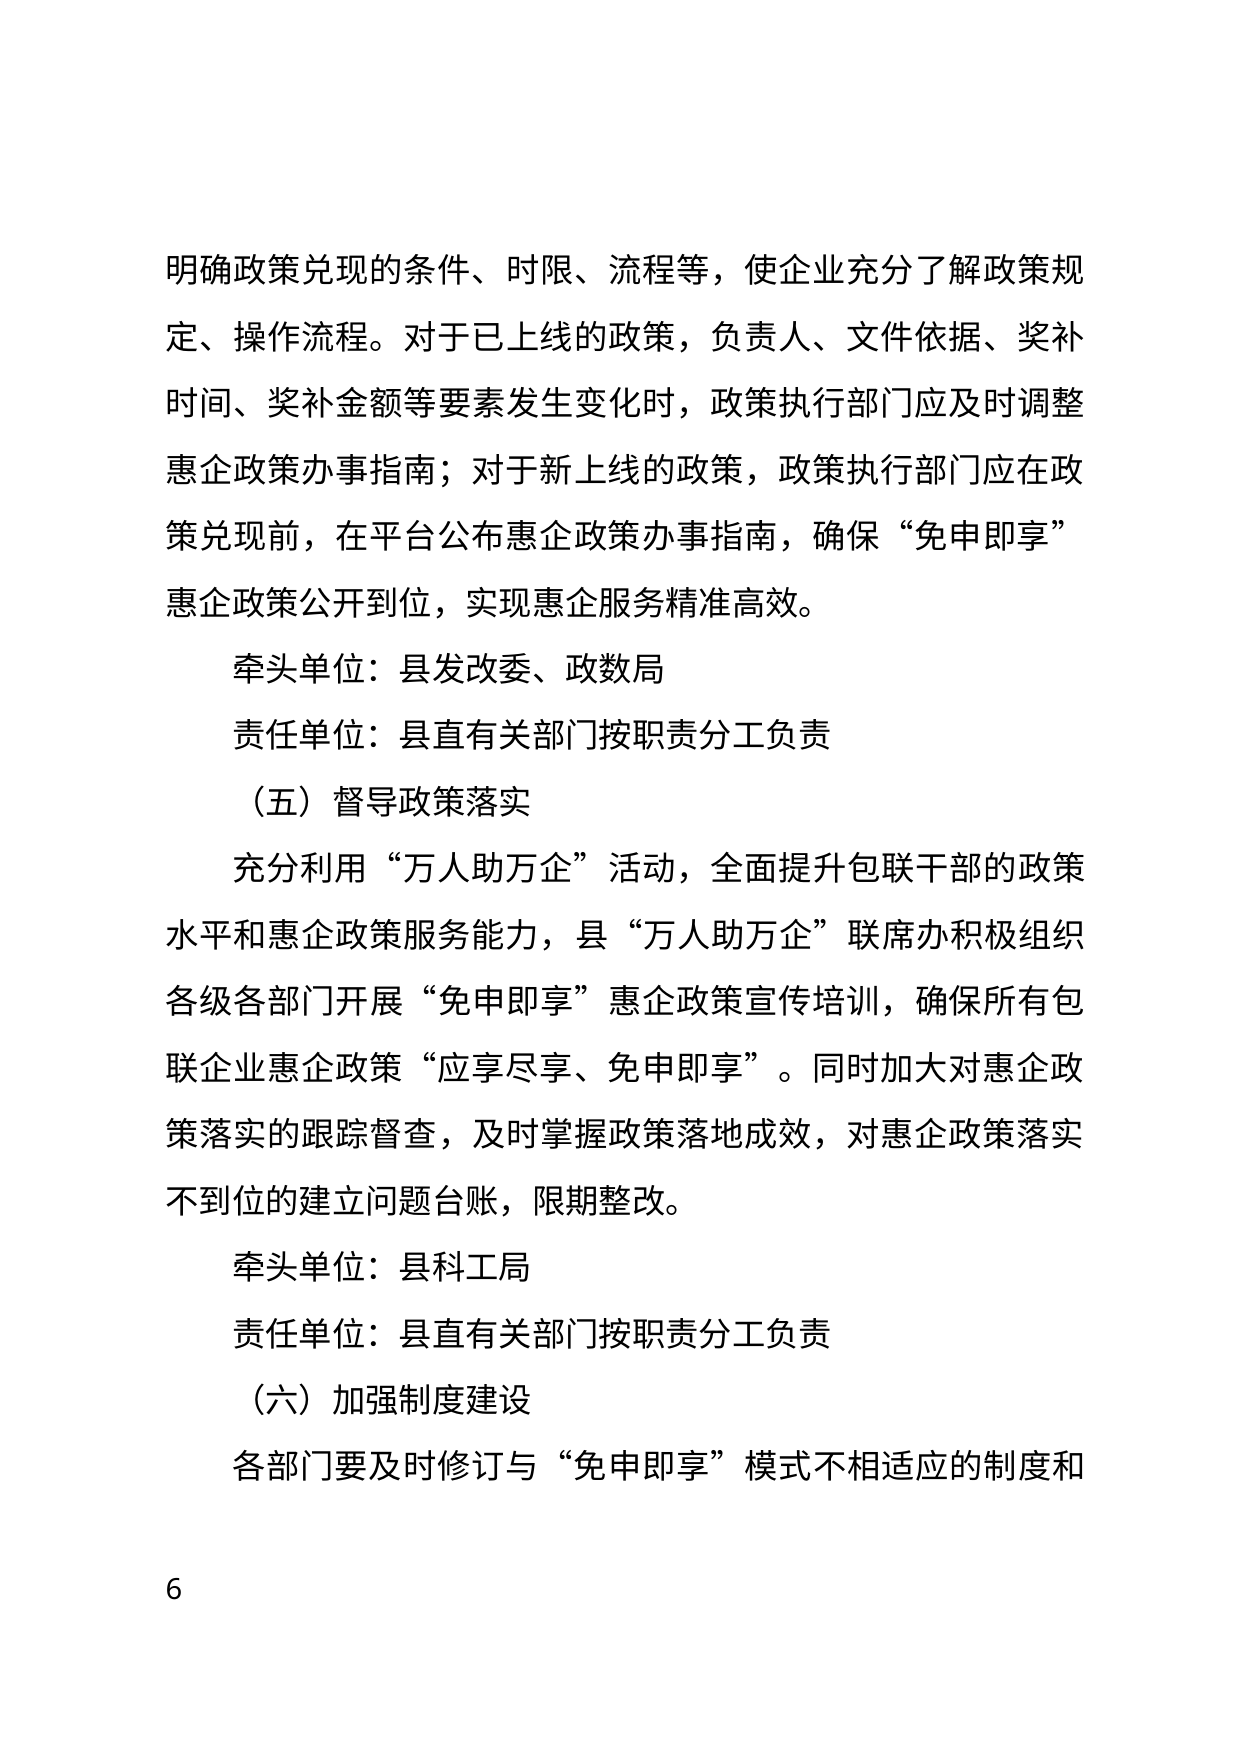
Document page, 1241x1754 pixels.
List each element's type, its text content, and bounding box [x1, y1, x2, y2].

text （六）加强制度建设 [165, 1365, 1087, 1431]
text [165, 1431, 1087, 1498]
text 牵头单位：县科工局 [165, 1232, 1087, 1298]
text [165, 235, 1087, 634]
text 责任单位：县直有关部门按职责分工负责 [165, 1298, 1087, 1365]
text 充分利用“万人助万企”活动，全面提升包联干部的政策水平和惠企政策服务能力，县“万人助万企”联席办积极组织各级各部门开展“免申即享”惠企政策宣传培训，确保所有包联企业惠企政策“应享尽享、免申即享”。同时加大对惠企政策落实的跟踪督查，及时掌握政策落地成效，对惠企政策落实不到位的建立问题台账，限期整改。 [165, 833, 1087, 1232]
text 责任单位：县直有关部门按职责分工负责 [165, 700, 1087, 767]
text 牵头单位：县发改委、政数局 [165, 634, 1087, 700]
text （五）督导政策落实 [165, 767, 1087, 833]
